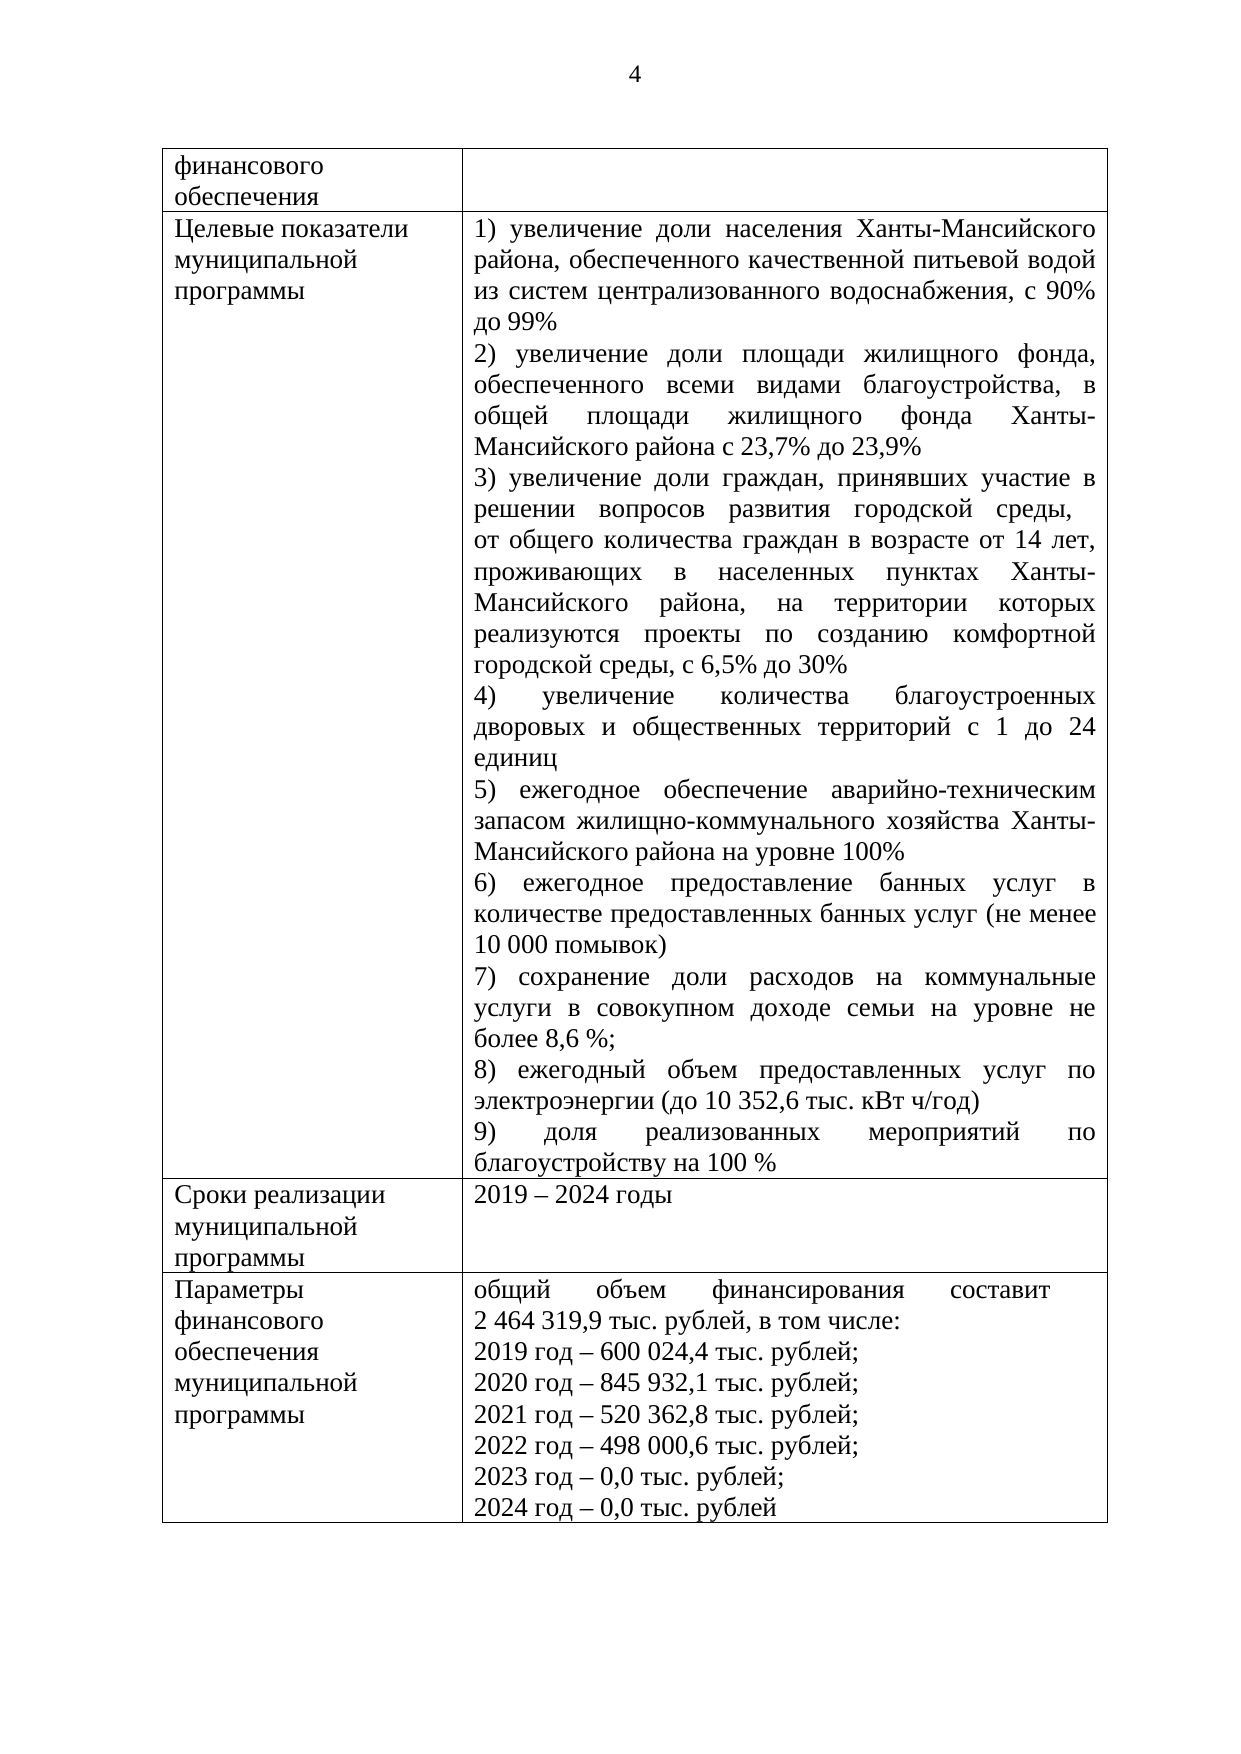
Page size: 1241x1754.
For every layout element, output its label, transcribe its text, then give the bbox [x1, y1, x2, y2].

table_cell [463, 149, 1107, 211]
table_cell общий объем финансирования составит 2 464 319,9 тыс. рублей, в том числе: 2019 год – 600 024,4 тыс. рублей; 2020 год – 845 932,1 тыс. рублей; 2021 год – 520 362,8 тыс. рублей; 2022 год – 498 000,6 тыс. рублей; 2023 год – 0,0 тыс. рублей; 2024 год – 0,0 тыс. рублей [463, 1273, 1107, 1522]
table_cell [163, 149, 462, 211]
table_cell Параметры финансового обеспечения муниципальной программы [163, 1273, 462, 1522]
table_cell Сроки реализации муниципальной программы [163, 1179, 462, 1272]
table_cell 2019 – 2024 годы [463, 1179, 1107, 1272]
table_cell Целевые показатели муниципальной программы [163, 212, 462, 1178]
table_cell 1) увеличение доли населения Ханты-Мансийского района, обеспеченного качественной питьевой водой из систем централизованного водоснабжения, с 90% до 99% 2) увеличение доли площади жилищного фонда, обеспеченного всеми видами благоустройства, в общей площади жилищного фонда Ханты-Мансийского района с 23,7% до 23,9% 3) увеличение доли граждан, принявших участие в решении вопросов развития городской среды, от общего количества граждан в возрасте от 14 лет, проживающих в населенных пунктах Ханты-Мансийского района, на территории которых реализуются проекты по созданию комфортной городской среды, с 6,5% до 30% 4) увеличение количества благоустроенных дворовых и общественных территорий с 1 до 24 единиц 5) ежегодное обеспечение аварийно-техническим запасом жилищно-коммунального хозяйства Ханты-Мансийского района на уровне 100% 6) ежегодное предоставление банных услуг в количестве предоставленных банных услуг (не менее 10 000 помывок) 7) сохранение доли расходов на коммунальные услуги в совокупном доходе семьи на уровне не более 8,6 %; 8) ежегодный объем предоставленных услуг по электроэнергии (до 10 352,6 тыс. кВт ч/год) 9) доля реализованных мероприятий по благоустройству на 100 % [463, 212, 1107, 1178]
